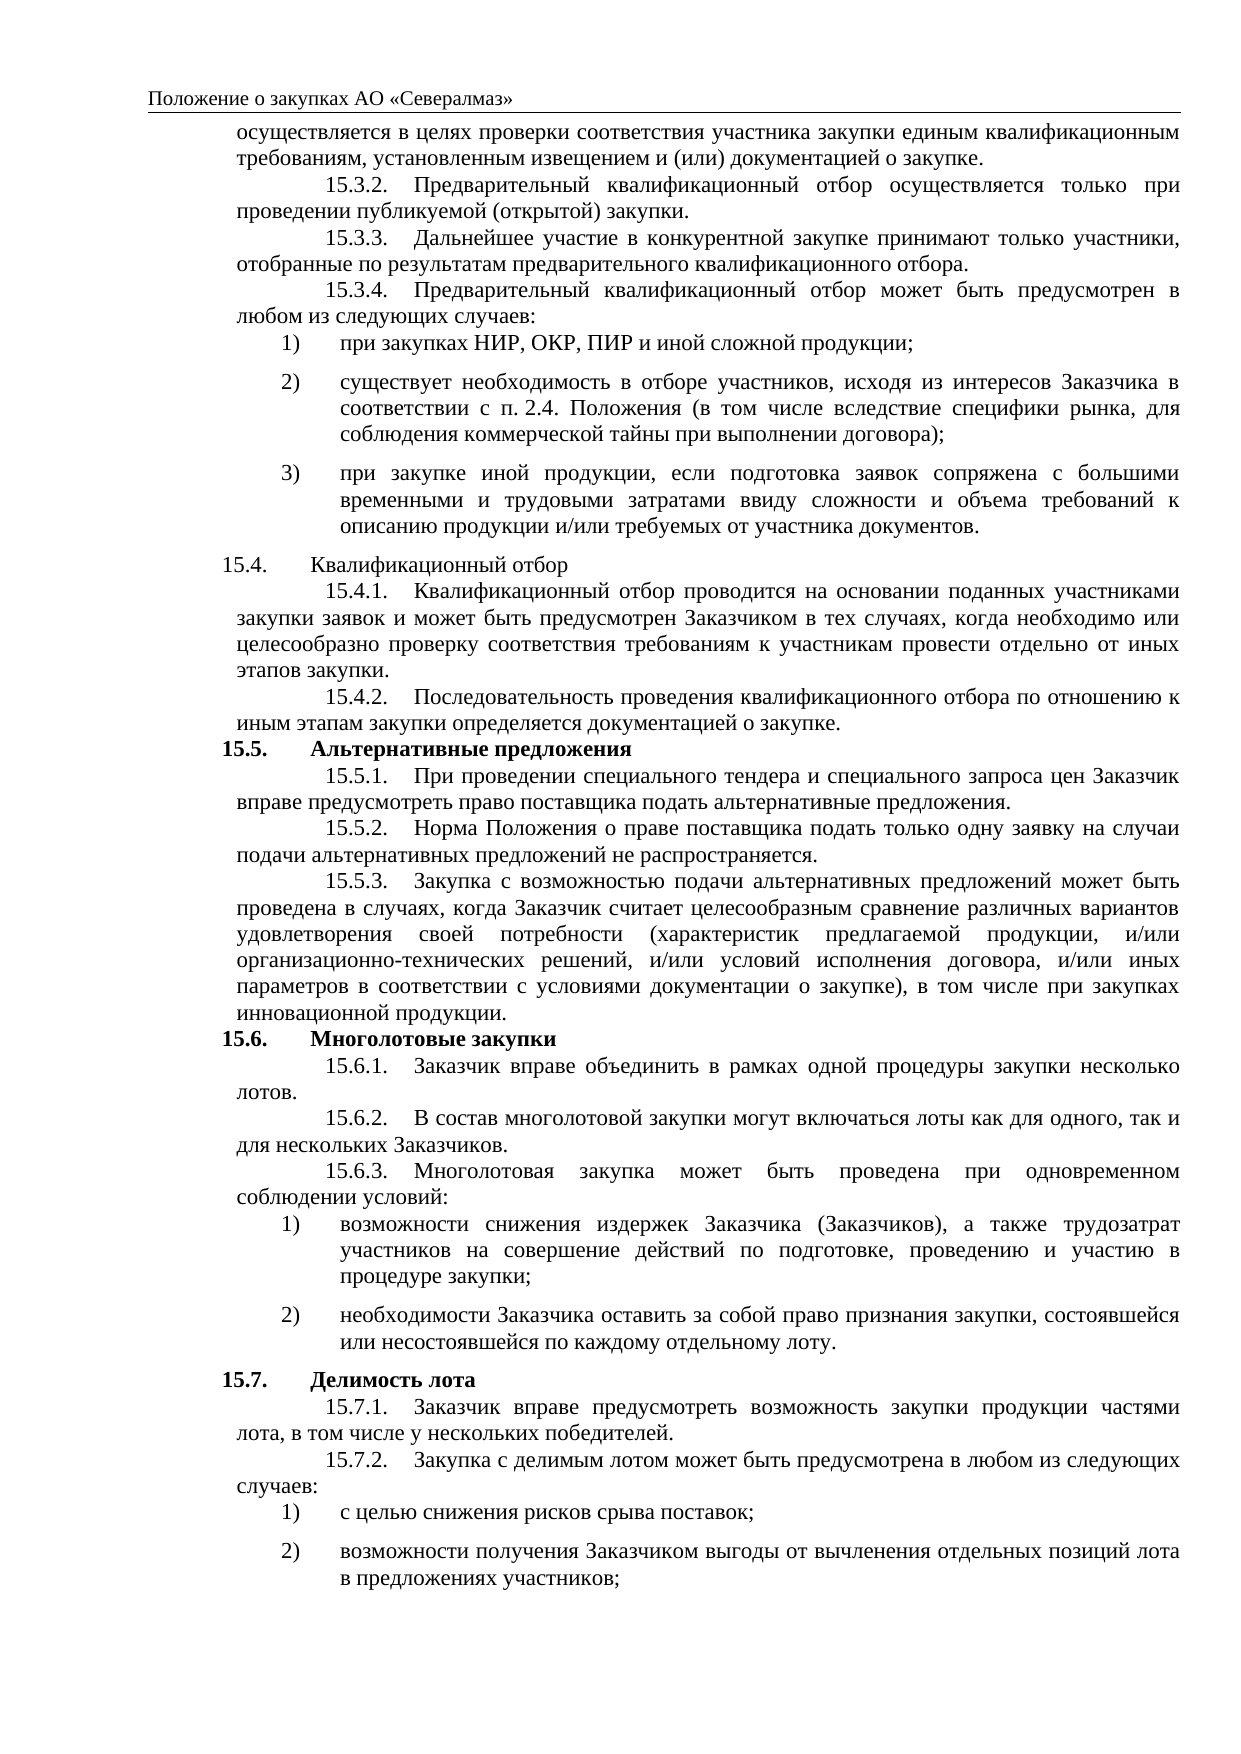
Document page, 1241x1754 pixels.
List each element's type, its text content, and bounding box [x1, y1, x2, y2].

text Многолотовые закупки [133, 1025, 1181, 1052]
text Заказчик вправе объединить в рамках одной процедуры закупки несколько лотов. [236, 1052, 1181, 1104]
text Многолотовая закупка может быть проведена при одновременном соблюдении условий: [236, 1157, 1181, 1210]
text Предварительный квалификационный отбор осуществляется только при проведении публикуемой (открытой) закупки. [236, 171, 1181, 223]
text Закупка с возможностью подачи альтернативных предложений может быть проведена в случаях, когда Заказчик считает целесообразным сравнение различных вариантов удовлетворения своей потребности (характеристик предлагаемой продукции, и/или организационно-технических решений, и/или условий исполнения договора, и/или иных параметров в соответствии с условиями документации о закупке), в том числе при закупках инновационной продукции. [236, 867, 1181, 1025]
text Норма Положения о праве поставщика подать только одну заявку на случаи подачи альтернативных предложений не распространяется. [236, 814, 1181, 867]
text Квалификационный отбор проводится на основании поданных участниками закупки заявок и может быть предусмотрен Заказчиком в тех случаях, когда необходимо или целесообразно проверку соответствия требованиям к участникам провести отдельно от иных этапов закупки. [236, 577, 1181, 683]
text Последовательность проведения квалификационного отбора по отношению к иным этапам закупки определяется документацией о закупке. [236, 683, 1181, 735]
text с целью снижения рисков срыва поставок; [281, 1498, 1181, 1525]
text Делимость лота [133, 1367, 1181, 1393]
text При проведении специального тендера и специального запроса цен Заказчик вправе предусмотреть право поставщика подать альтернативные предложения. [236, 762, 1181, 814]
text Закупка с делимым лотом может быть предусмотрена в любом из следующих случаев: [236, 1446, 1181, 1498]
text Заказчик вправе предусмотреть возможность закупки продукции частями лота, в том числе у нескольких победителей. [236, 1393, 1181, 1446]
text существует необходимость в отборе участников, исходя из интересов Заказчика в соответствии с п. 2.4. Положения (в том числе вследствие специфики рынка, для соблюдения коммерческой тайны при выполнении договора); [281, 368, 1181, 447]
text возможности получения Заказчиком выгоды от вычленения отдельных позиций лота в предложениях участников; [281, 1537, 1181, 1590]
text Альтернативные предложения [133, 735, 1181, 762]
text при закупке иной продукции, если подготовка заявок сопряжена с большими временными и трудовыми затратами ввиду сложности и объема требований к описанию продукции и/или требуемых от участника документов. [281, 459, 1181, 538]
text Предварительный квалификационный отбор может быть предусмотрен в любом из следующих случаев: [236, 276, 1181, 329]
text необходимости Заказчика оставить за собой право признания закупки, состоявшейся или несостоявшейся по каждому отдельному лоту. [281, 1301, 1181, 1354]
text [236, 118, 1181, 171]
text Квалификационный отбор [133, 551, 1181, 577]
text Дальнейшее участие в конкурентной закупке принимают только участники, отобранные по результатам предварительного квалификационного отбора. [236, 223, 1181, 276]
text В состав многолотовой закупки могут включаться лоты как для одного, так и для нескольких Заказчиков. [236, 1104, 1181, 1157]
text при закупках НИР, ОКР, ПИР и иной сложной продукции; [281, 329, 1181, 355]
text возможности снижения издержек Заказчика (Заказчиков), а также трудозатрат участников на совершение действий по подготовке, проведению и участию в процедуре закупки; [281, 1210, 1181, 1289]
